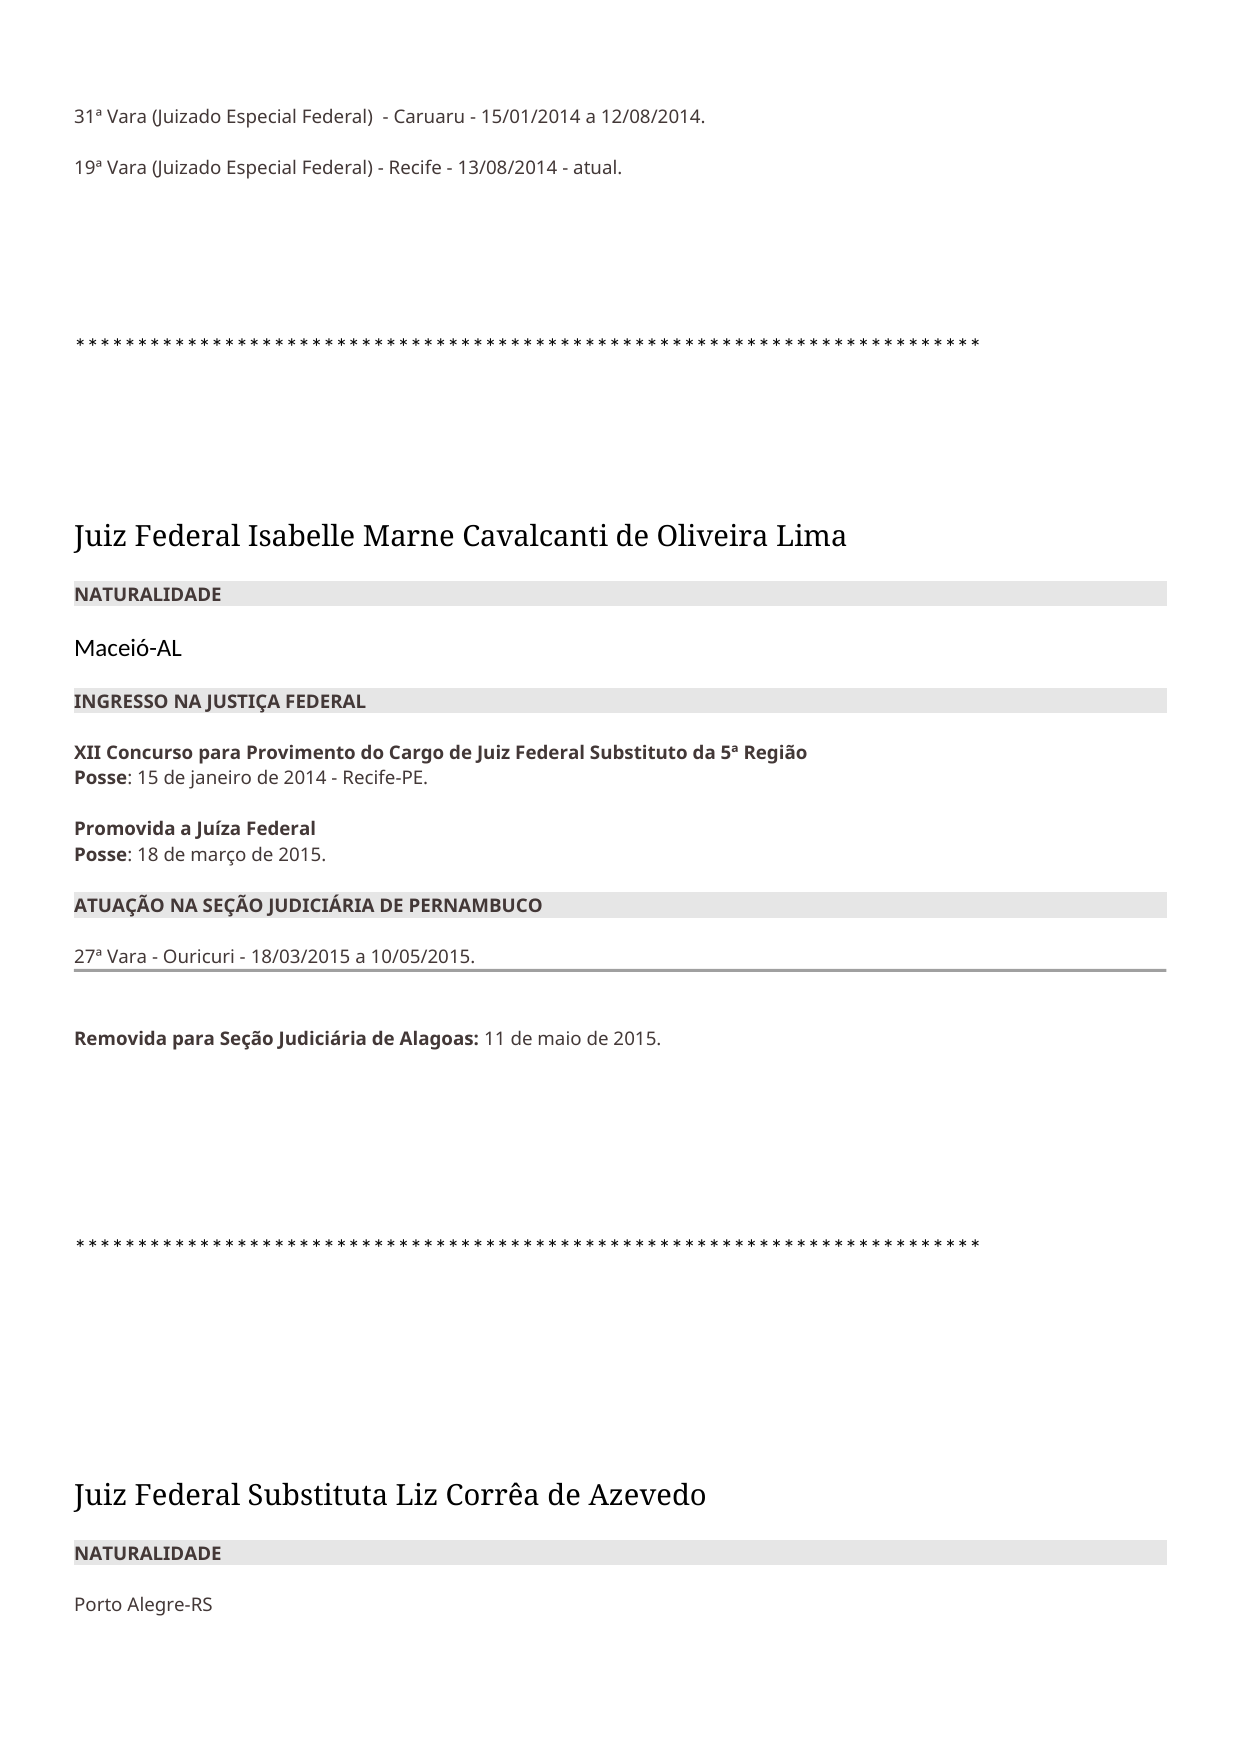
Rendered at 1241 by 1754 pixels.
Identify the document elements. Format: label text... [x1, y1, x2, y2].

text 31ª Vara (Juizado Especial Federal) - Caruaru - 15/01/2014 a 12/08/2014. 19ª Vara (Juizado Especial Federal) - Recife - 13/08/2014 - atual. [74, 103, 1167, 180]
text ************************************************************************* [74, 333, 1167, 363]
text XII Concurso para Provimento do Cargo de Juiz Federal Substituto da 5ª Região Posse: 15 de janeiro de 2014 - Recife-PE. [74, 739, 1167, 790]
text NATURALIDADE [74, 581, 1167, 606]
text ATUAÇÃO NA SEÇÃO JUDICIÁRIA DE PERNAMBUCO [74, 892, 1167, 918]
text 27ª Vara - Ouricuri - 18/03/2015 a 10/05/2015. [74, 943, 1167, 968]
text Porto Alegre-RS [74, 1565, 1167, 1616]
text Juiz Federal Substituta Liz Corrêa de Azevedo [74, 1474, 1167, 1514]
text Promovida a Juíza Federal Posse: 18 de março de 2015. [74, 816, 1167, 867]
text NATURALIDADE [74, 1540, 1167, 1565]
text ************************************************************************* [74, 1233, 1167, 1264]
text Juiz Federal Isabelle Marne Cavalcanti de Oliveira Lima [74, 516, 1167, 555]
text Removida para Seção Judiciária de Alagoas: 11 de maio de 2015. [74, 1025, 1167, 1050]
text INGRESSO NA JUSTIÇA FEDERAL [74, 688, 1167, 713]
text Maceió-AL [74, 606, 1167, 662]
